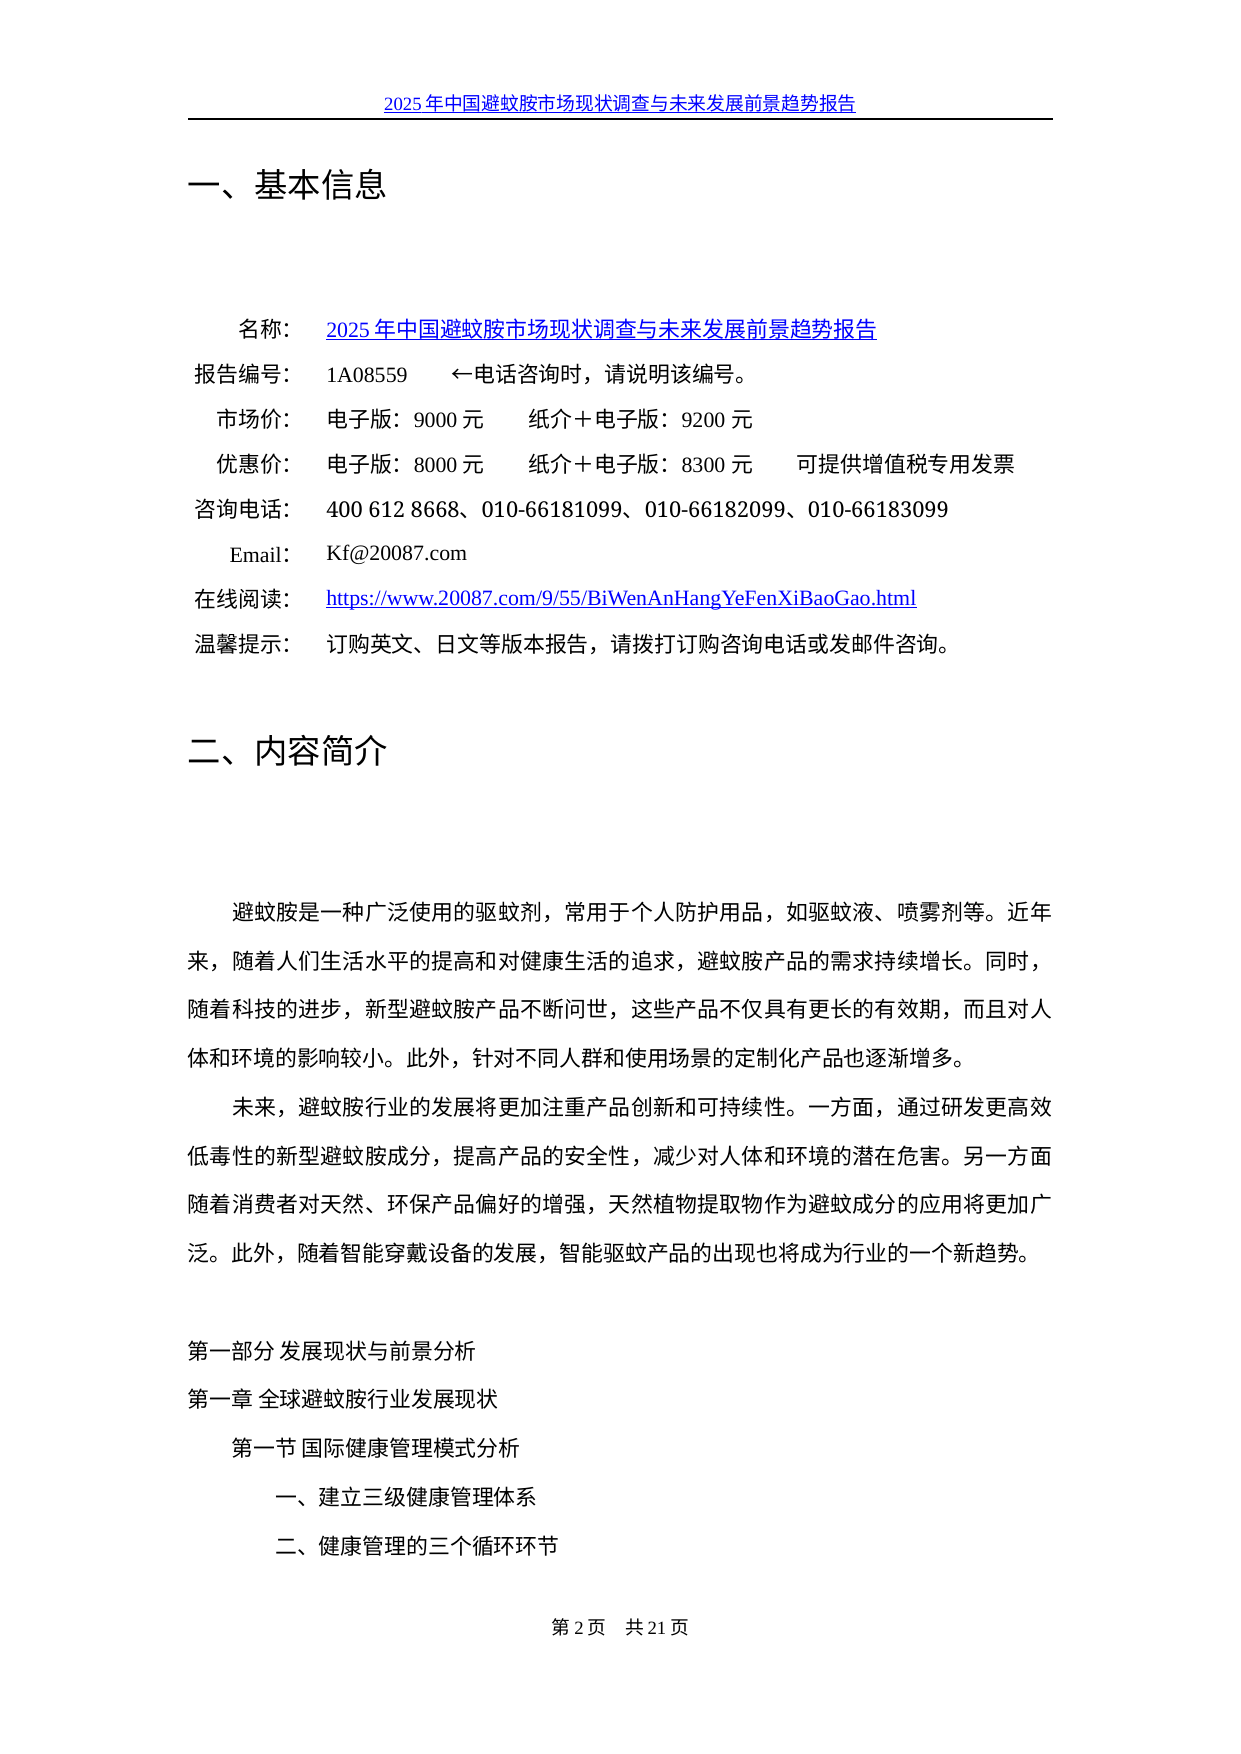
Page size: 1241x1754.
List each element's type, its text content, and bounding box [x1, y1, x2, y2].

table_cell 在线阅读： [167, 582, 315, 627]
table_cell 订购英文、日文等版本报告，请拨打订购咨询电话或发邮件咨询。 [315, 627, 1073, 672]
table_cell [315, 582, 1073, 627]
table_cell 咨询电话： [167, 492, 315, 537]
table_cell Kf@20087.com [315, 537, 1073, 582]
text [187, 894, 1053, 1561]
table_header 名称： [167, 312, 315, 357]
table_cell 电子版：9000 元 纸介＋电子版：9200 元 [315, 402, 1073, 447]
table_cell 400 612 8668、010-66181099、010-66182099、010-66183099 [315, 492, 1073, 537]
table_cell 温馨提示： [167, 627, 315, 672]
title 一、基本信息 [187, 150, 1053, 215]
table_cell 市场价： [167, 402, 315, 447]
table_cell 报告编号： [167, 357, 315, 402]
table_cell 优惠价： [167, 447, 315, 492]
table_cell 电子版：8000 元 纸介＋电子版：8300 元 可提供增值税专用发票 [315, 447, 1073, 492]
table_header 2025年中国避蚊胺市场现状调查与未来发展前景趋势报告 [315, 312, 1073, 357]
title 二、内容简介 [187, 717, 1053, 782]
table_cell 1A08559 ←电话咨询时，请说明该编号。 [315, 357, 1073, 402]
table_cell Email： [167, 537, 315, 582]
